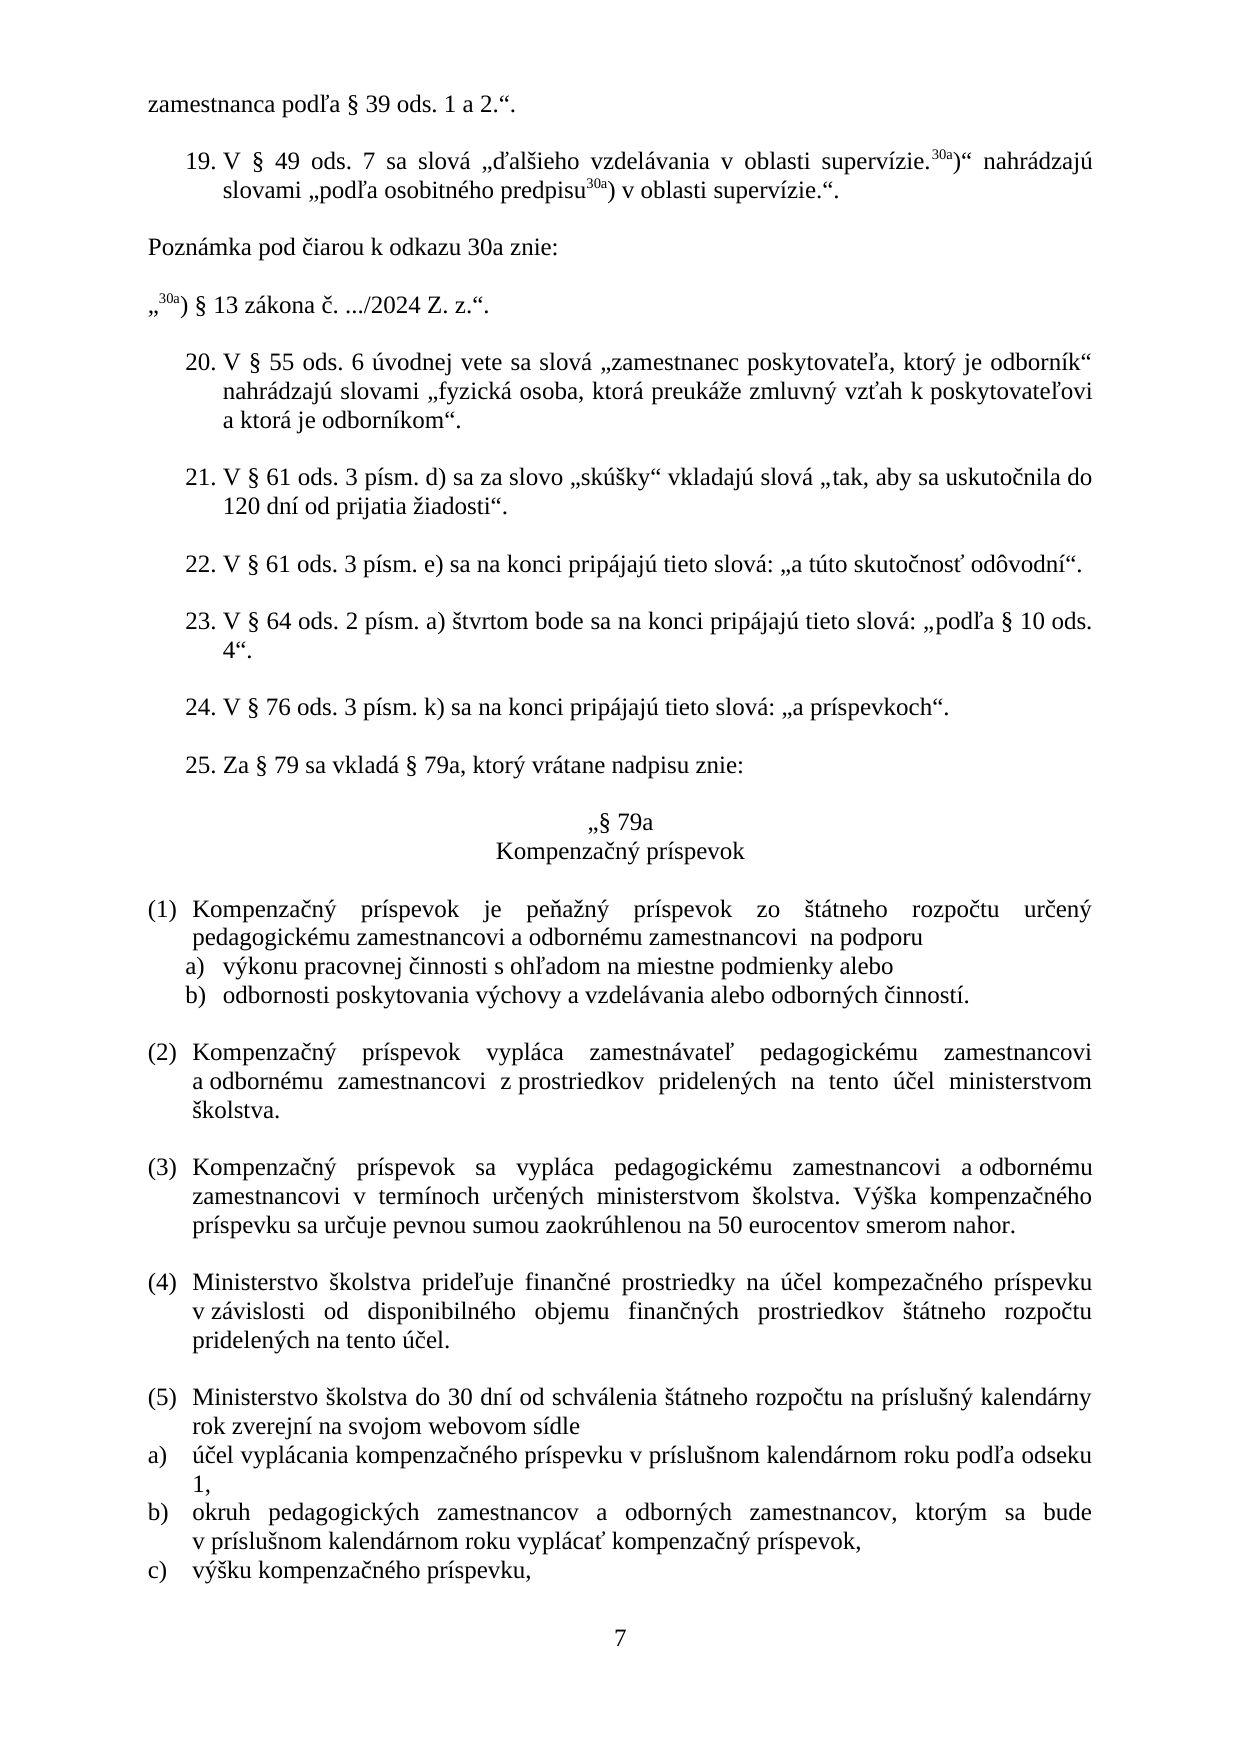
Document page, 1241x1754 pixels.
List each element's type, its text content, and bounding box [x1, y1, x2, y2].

list V § 61 ods. 3 písm. d) sa za slovo „skúšky“ vkladajú slová „tak, aby sa uskutočnila do 120 dní od prijatia žiadosti“. [185, 462, 1093, 520]
list Kompenzačný príspevok vypláca zamestnávateľ pedagogickému zamestnancovi a odbornému zamestnancovi z prostriedkov pridelených na tento účel ministerstvom školstva. [148, 1037, 1093, 1124]
list účel vyplácania kompenzačného príspevku v príslušnom kalendárnom roku podľa odseku 1, [148, 1440, 1093, 1497]
list V § 76 ods. 3 písm. k) sa na konci pripájajú tieto slová: „a príspevkoch“. [185, 692, 1093, 721]
text „30a) § 13 zákona č. .../2024 Z. z.“. [148, 290, 1093, 319]
list V § 55 ods. 6 úvodnej vete sa slová „zamestnanec poskytovateľa, ktorý je odborník“ nahrádzajú slovami „fyzická osoba, ktorá preukáže zmluvný vzťah k poskytovateľovi a ktorá je odborníkom“. [185, 347, 1093, 434]
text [148, 89, 1093, 117]
list výšku kompenzačného príspevku, [148, 1555, 1093, 1584]
text „§ 79a [148, 807, 1093, 836]
list odbornosti poskytovania výchovy a vzdelávania alebo odborných činností. [185, 980, 1093, 1009]
list V § 64 ods. 2 písm. a) štvrtom bode sa na konci pripájajú tieto slová: „podľa § 10 ods. 4“. [185, 606, 1093, 664]
list Ministerstvo školstva prideľuje finančné prostriedky na účel kompezačného príspevku v závislosti od disponibilného objemu finančných prostriedkov štátneho rozpočtu pridelených na tento účel. [148, 1267, 1093, 1354]
list Za § 79 sa vkladá § 79a, ktorý vrátane nadpisu znie: [185, 750, 1093, 779]
text Kompenzačný príspevok [148, 836, 1093, 865]
list V § 49 ods. 7 sa slová „ďalšieho vzdelávania v oblasti supervízie.30a)“ nahrádzajú slovami „podľa osobitného predpisu30a) v oblasti supervízie.“. [185, 146, 1093, 204]
list Kompenzačný príspevok je peňažný príspevok zo štátneho rozpočtu určený pedagogickému zamestnancovi a odbornému zamestnancovi na podporu [148, 894, 1093, 951]
list V § 61 ods. 3 písm. e) sa na konci pripájajú tieto slová: „a túto skutočnosť odôvodní“. [185, 549, 1093, 577]
list okruh pedagogických zamestnancov a odborných zamestnancov, ktorým sa bude v príslušnom kalendárnom roku vyplácať kompenzačný príspevok, [148, 1497, 1093, 1555]
list Kompenzačný príspevok sa vypláca pedagogickému zamestnancovi a odbornému zamestnancovi v termínoch určených ministerstvom školstva. Výška kompenzačného príspevku sa určuje pevnou sumou zaokrúhlenou na 50 eurocentov smerom nahor. [148, 1152, 1093, 1239]
text Poznámka pod čiarou k odkazu 30a znie: [148, 232, 1093, 261]
list Ministerstvo školstva do 30 dní od schválenia štátneho rozpočtu na príslušný kalendárny rok zverejní na svojom webovom sídle [148, 1382, 1093, 1440]
list výkonu pracovnej činnosti s ohľadom na miestne podmienky alebo [185, 951, 1093, 980]
